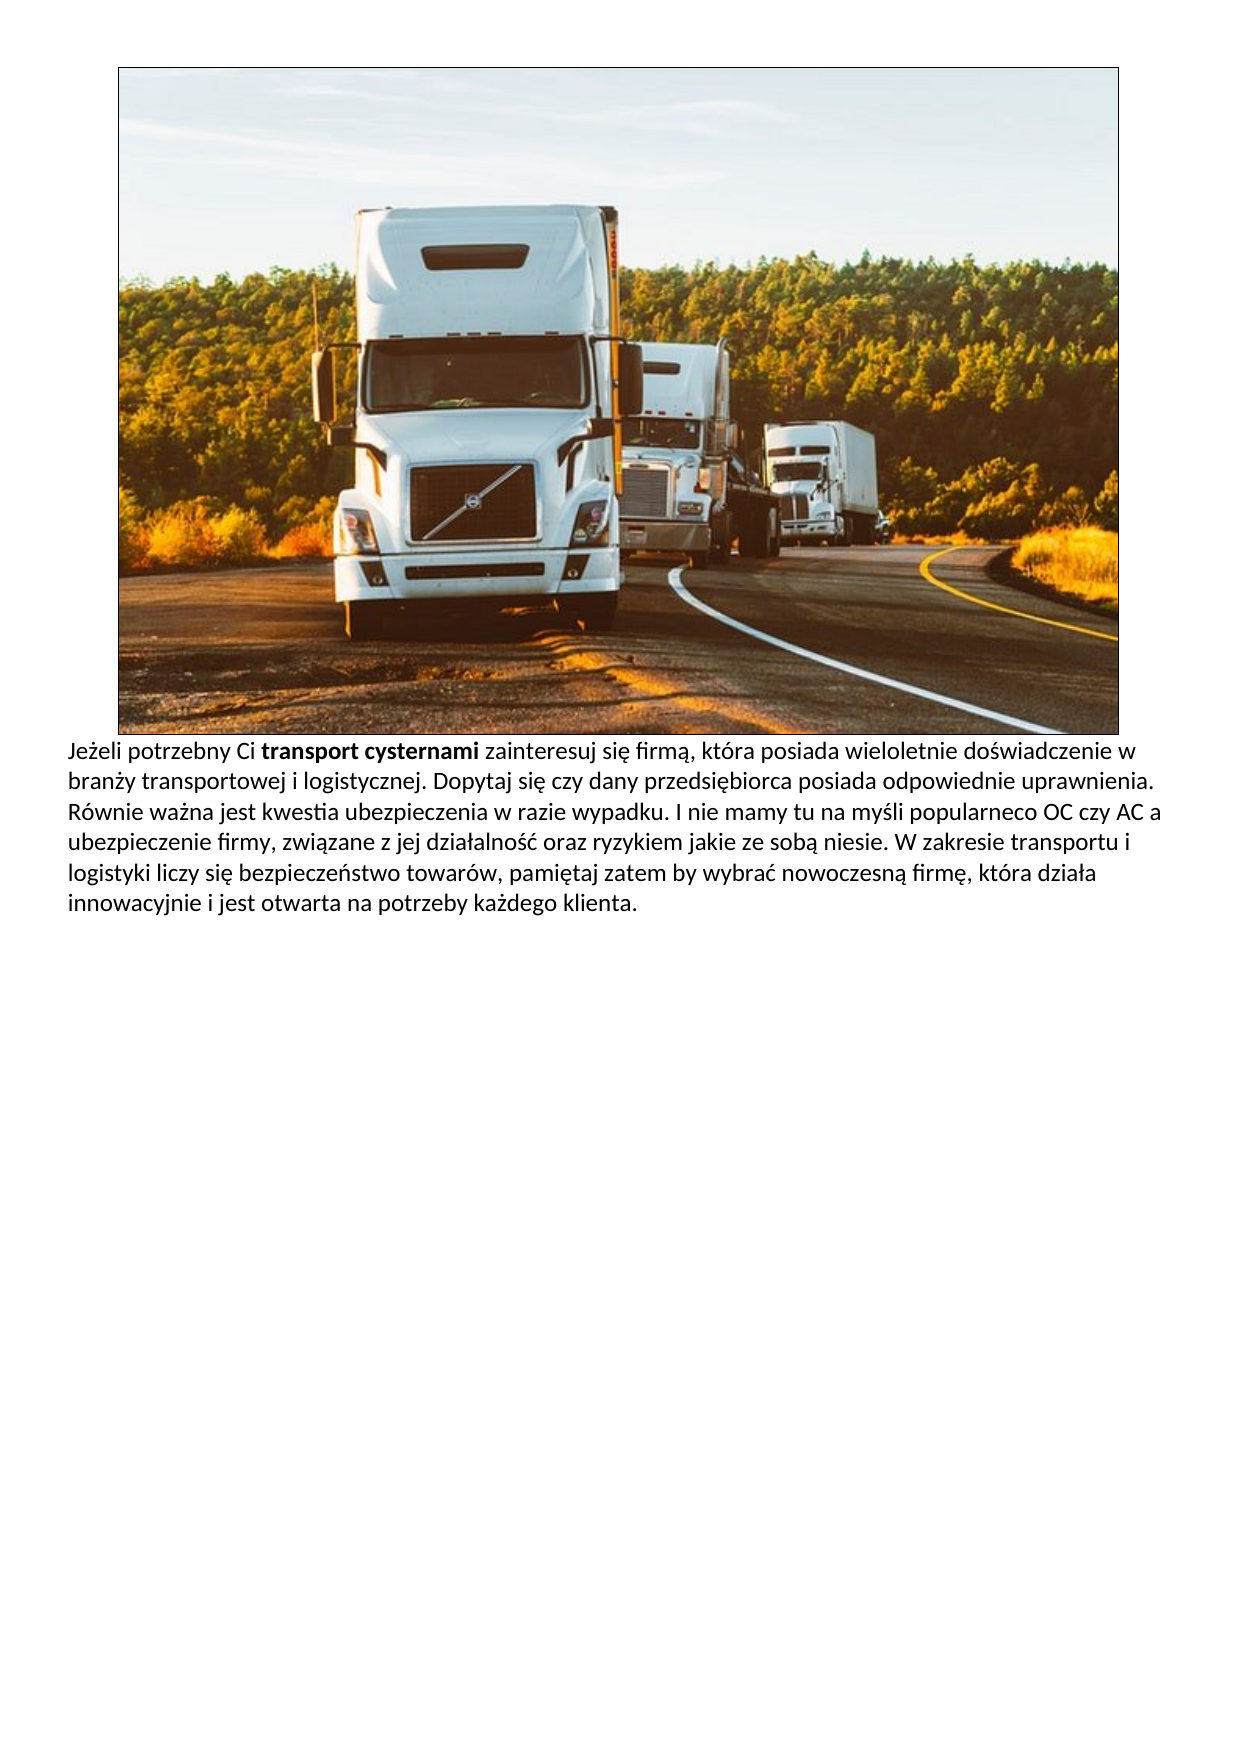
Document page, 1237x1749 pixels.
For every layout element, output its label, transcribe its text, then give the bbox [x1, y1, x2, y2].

picture [119, 68, 1118, 734]
text Jeżeli potrzebny Ci transport cysternami zainteresuj się firmą, która posiada wieloletnie doświadczenie w branży transportowej i logistycznej. Dopytaj się czy dany przedsiębiorca posiada odpowiednie uprawnienia. Równie ważna jest kwestia ubezpieczenia w razie wypadku. I nie mamy tu na myśli popularneco OC czy AC a ubezpieczenie firmy, związane z jej działalność oraz ryzykiem jakie ze sobą niesie. W zakresie transportu i logistyki liczy się bezpieczeństwo towarów, pamiętaj zatem by wybrać nowoczesną firmę, która działa innowacyjnie i jest otwarta na potrzeby każdego klienta. [68, 735, 1169, 918]
